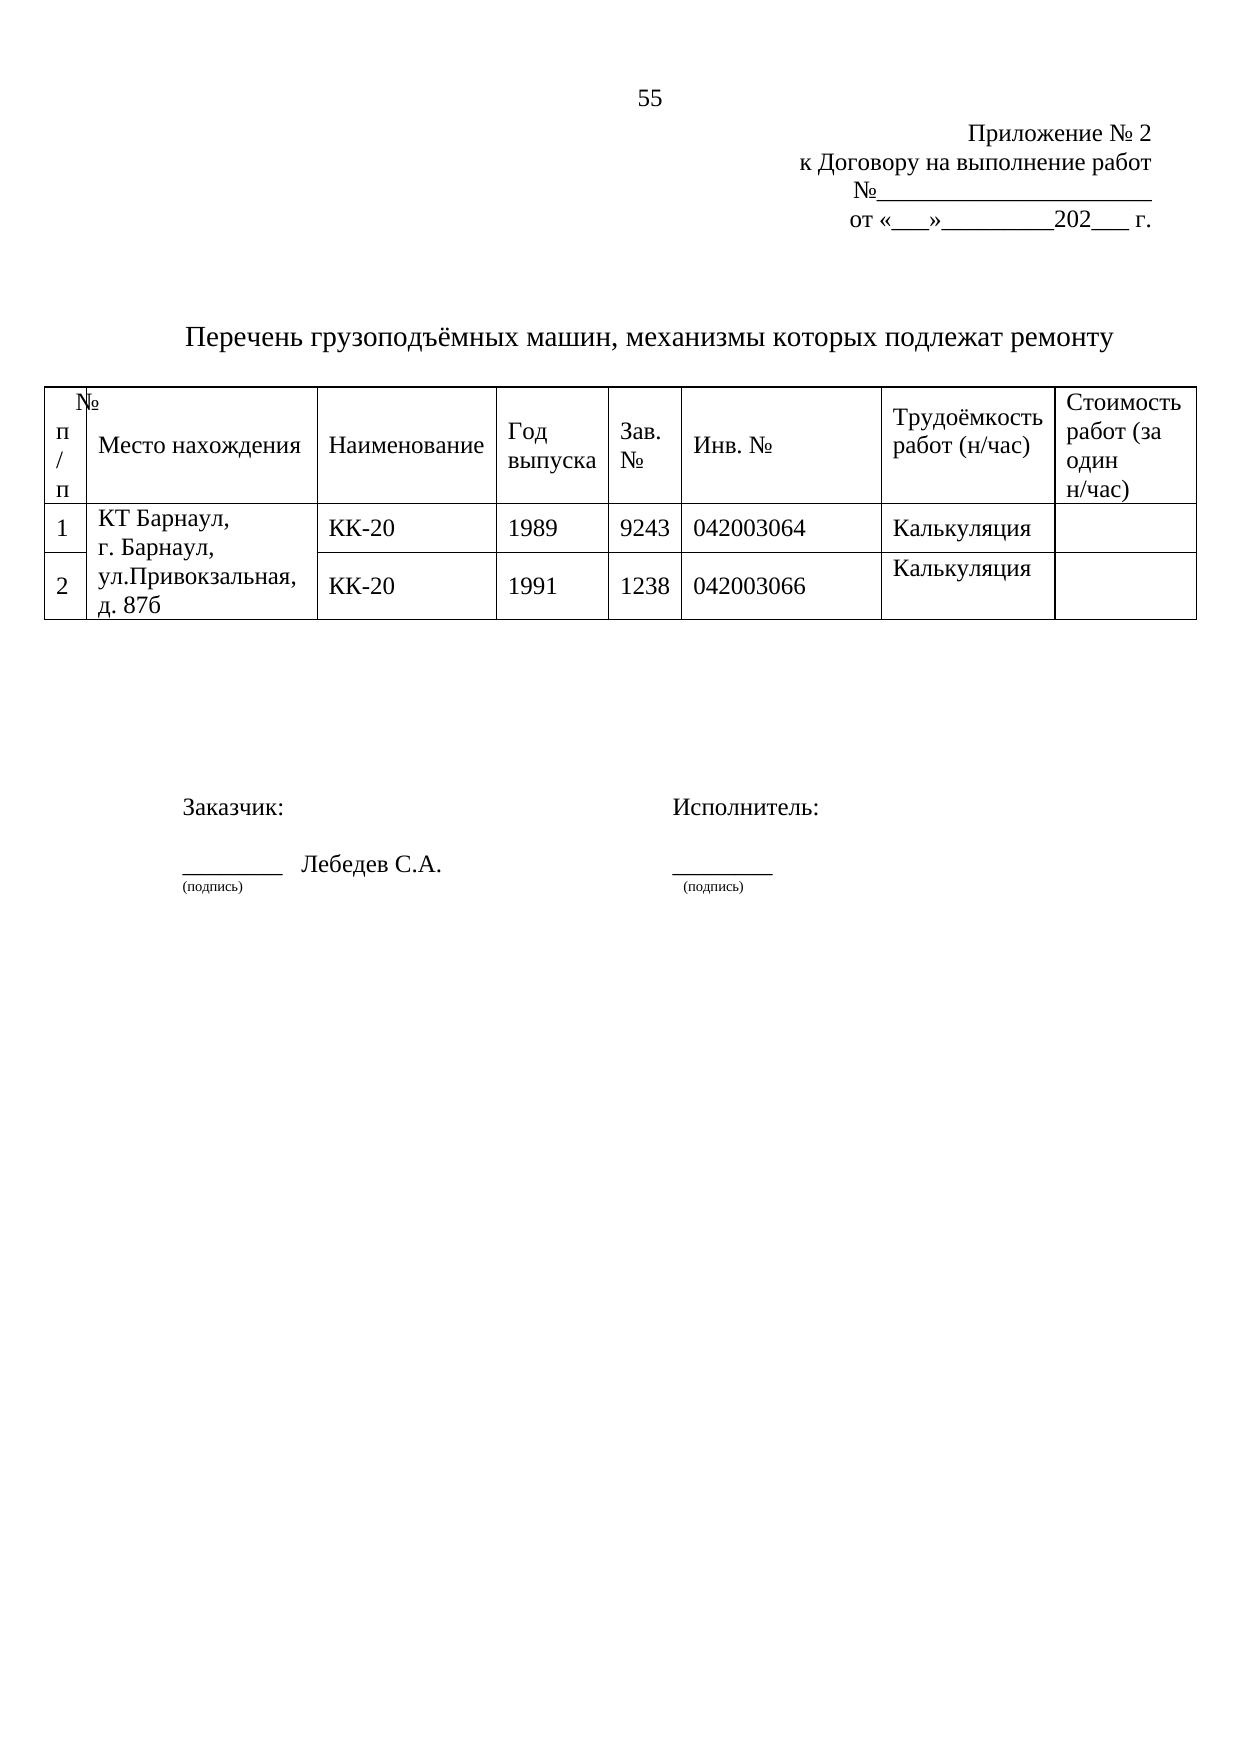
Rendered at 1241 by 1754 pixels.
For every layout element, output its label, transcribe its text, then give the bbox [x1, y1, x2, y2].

table_header Наименование [318, 388, 496, 502]
table_header Исполнитель: ________ (подпись) [661, 792, 1092, 1051]
table_cell 042003066 [682, 553, 881, 618]
table_cell КК-20 [318, 504, 496, 552]
table_cell КТ Барнаул, г. Барнаул, ул.Привокзальная, д. 87б [87, 504, 317, 618]
table_header Инв. № [682, 388, 881, 502]
table_cell 9243 [609, 504, 681, 552]
table_cell 042003064 [682, 504, 881, 552]
table_header Зав. № [609, 388, 681, 502]
table_cell 2 [45, 553, 86, 618]
text от «___»_________202___ г. [148, 204, 1152, 233]
table_cell Калькуляция [882, 553, 1054, 618]
table_cell 1989 [497, 504, 608, 552]
table_cell Калькуляция [882, 504, 1054, 552]
text №______________________ [148, 176, 1152, 204]
table_cell [1056, 553, 1196, 618]
table_cell [1056, 504, 1196, 552]
table_header Место нахождения [87, 388, 317, 502]
table_header Заказчик: ________ Лебедев С.А. (подпись) [171, 792, 661, 1051]
table_cell 1991 [497, 553, 608, 618]
table_cell 1238 [609, 553, 681, 618]
table_header №п/п [45, 388, 86, 502]
text к Договору на выполнение работ [148, 147, 1152, 176]
table_header Трудоёмкость работ (н/час) [882, 388, 1054, 502]
text Перечень грузоподъёмных машин, механизмы которых подлежат ремонту [148, 319, 1152, 353]
table_cell 1 [45, 504, 86, 552]
text Приложение № 2 [148, 118, 1152, 147]
table_cell КК-20 [318, 553, 496, 618]
table_header Стоимость работ (за один н/час) [1056, 388, 1196, 502]
table_header Год выпуска [497, 388, 608, 502]
